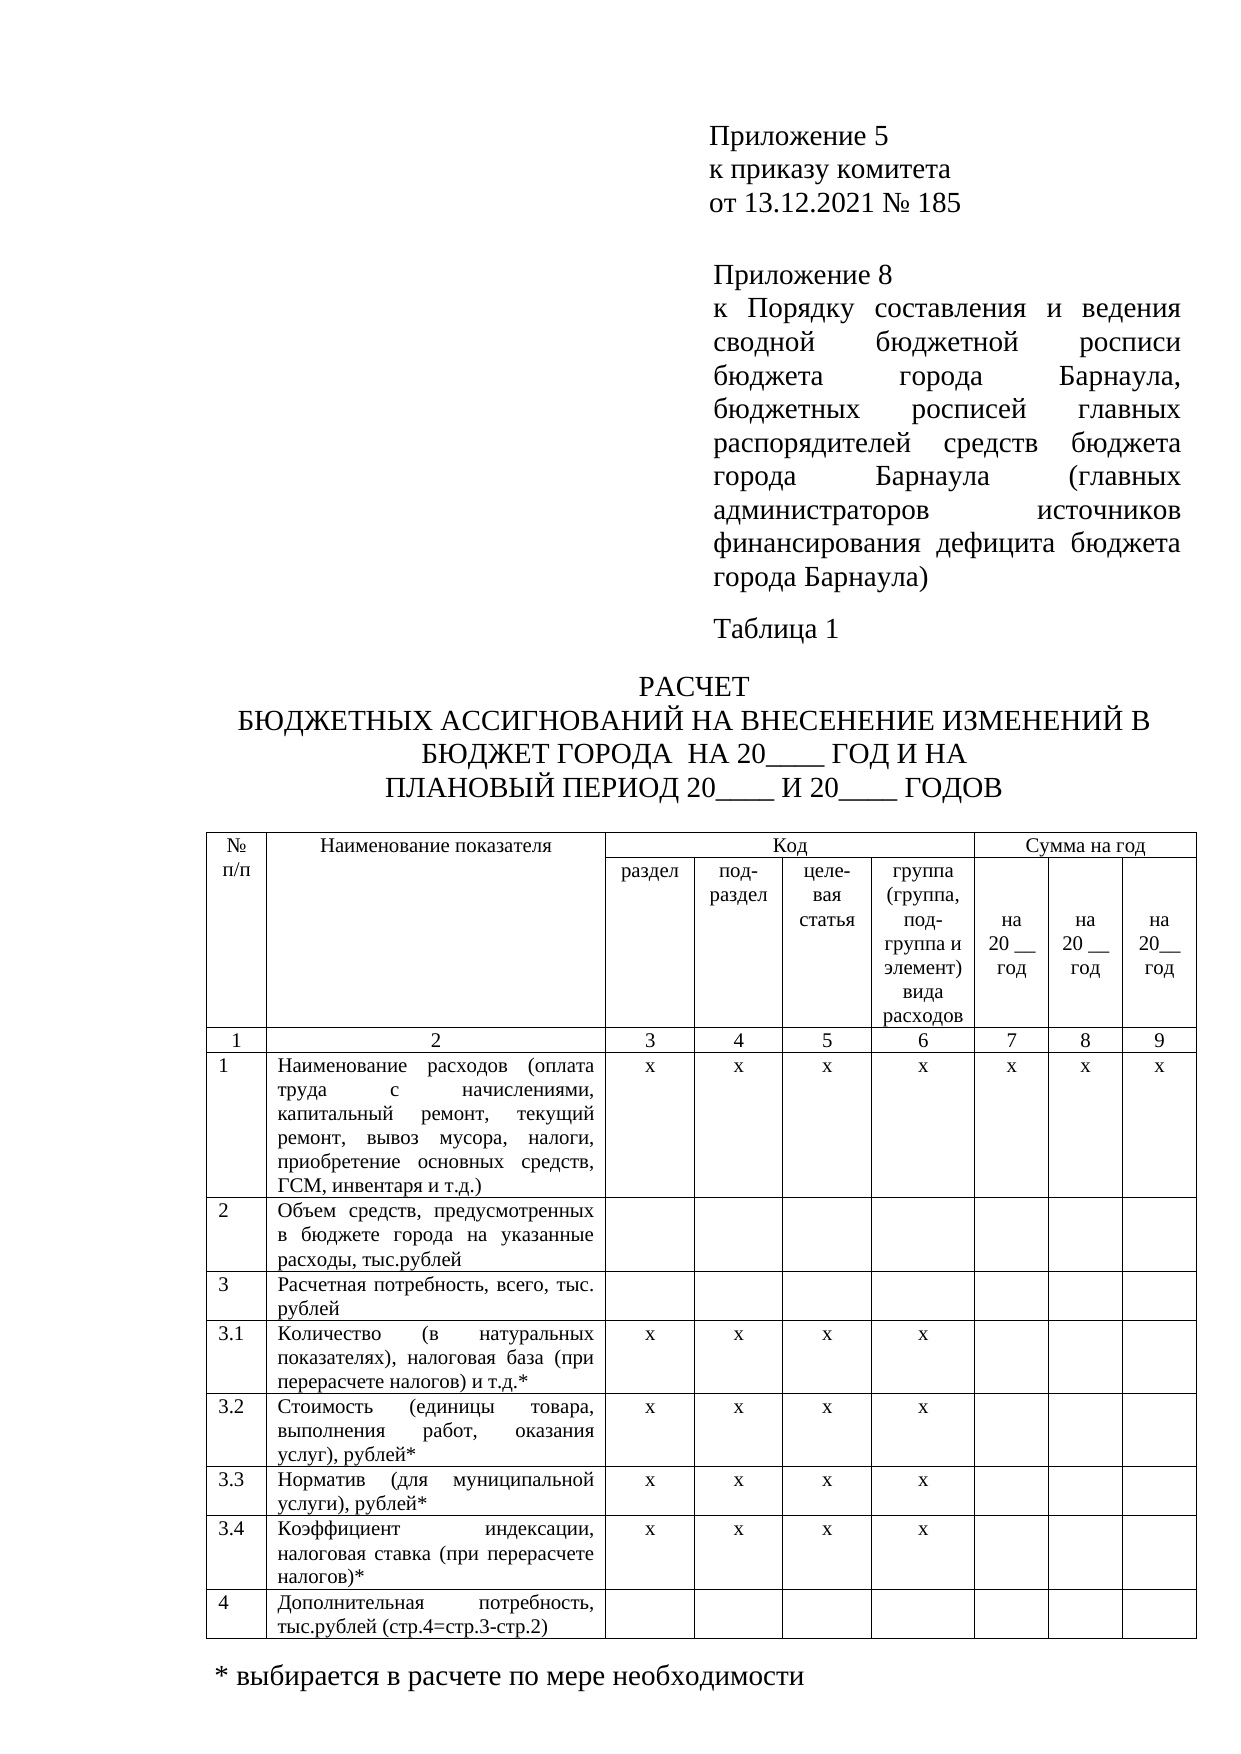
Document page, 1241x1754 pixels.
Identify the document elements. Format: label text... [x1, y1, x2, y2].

table_cell х [606, 1053, 694, 1197]
table_cell 9 [1123, 1028, 1196, 1052]
table_header № п/п [207, 833, 266, 1027]
table_cell [606, 1272, 694, 1320]
table_cell Норматив (для муниципальной услуги), рублей* [267, 1467, 605, 1515]
table_cell [1123, 1272, 1196, 1320]
table_cell х [872, 1467, 974, 1515]
table_cell 1 [207, 1053, 266, 1197]
table_cell х [606, 1516, 694, 1588]
table_cell х [1123, 1053, 1196, 1197]
table_cell [606, 1198, 694, 1271]
table_cell х [1049, 1053, 1122, 1197]
table_cell Дополнительная потребность, тыс.рублей (стр.4=стр.3-стр.2) [267, 1590, 605, 1638]
table_cell х [872, 1516, 974, 1588]
text БЮДЖЕТНЫХ АССИГНОВАНИЙ НА ВНЕСЕНЕНИЕ ИЗМЕНЕНИЙ В БЮДЖЕТ ГОРОДА НА 20____ ГОД И НА [207, 703, 1181, 770]
text Приложение 8 [713, 257, 1181, 291]
table_cell [606, 1590, 694, 1638]
table_cell [695, 1272, 782, 1320]
table_cell х [606, 1394, 694, 1466]
table_cell [1123, 1198, 1196, 1271]
table_cell [783, 1590, 871, 1638]
text ПЛАНОВЫЙ ПЕРИОД 20____ И 20____ ГОДОВ [207, 770, 1181, 803]
table_cell [695, 1590, 782, 1638]
table_cell [975, 1198, 1048, 1271]
table_cell [1123, 1321, 1196, 1393]
table_cell [872, 1198, 974, 1271]
table_cell х [783, 1053, 871, 1197]
table_cell [975, 1394, 1048, 1466]
table_cell 6 [872, 1028, 974, 1052]
table_cell [1049, 1321, 1122, 1393]
table_cell Количество (в натуральных показателях), налоговая база (при перерасчете налогов) и т.д.* [267, 1321, 605, 1393]
table_cell [1049, 1394, 1122, 1466]
table_cell [1049, 1516, 1122, 1588]
table_cell 8 [1049, 1028, 1122, 1052]
table_cell х [872, 1053, 974, 1197]
table_cell х [783, 1516, 871, 1588]
text к приказу комитета [709, 152, 1181, 185]
table_cell [783, 1198, 871, 1271]
table_cell 4 [207, 1590, 266, 1638]
text к Порядку составления и ведения сводной бюджетной росписи бюджета города Барнаула, бюджетных росписей главных распорядителей средств бюджета города Барнаула (главных администраторов источников финансирования дефицита бюджета города Барнаула) [713, 291, 1181, 592]
table_cell [975, 1272, 1048, 1320]
table_cell [1123, 1394, 1196, 1466]
table_cell 3 [207, 1272, 266, 1320]
table_cell Расчетная потребность, всего, тыс. рублей [267, 1272, 605, 1320]
table_cell [975, 1590, 1048, 1638]
table_cell х [695, 1321, 782, 1393]
table_header Сумма на год [975, 833, 1196, 857]
text Приложение 5 [709, 118, 1181, 152]
text РАСЧЕТ [207, 669, 1181, 703]
table_cell х [695, 1394, 782, 1466]
table_cell х [872, 1394, 974, 1466]
table_cell х [695, 1467, 782, 1515]
table_cell 1 [207, 1028, 266, 1052]
text Таблица 1 [713, 612, 1181, 645]
table_cell [783, 1272, 871, 1320]
table_cell [1123, 1516, 1196, 1588]
table_cell х [606, 1321, 694, 1393]
table_cell х [606, 1467, 694, 1515]
table_cell [872, 1272, 974, 1320]
table_cell [975, 1467, 1048, 1515]
table_header Наименование показателя [267, 833, 605, 1027]
table_cell [1049, 1467, 1122, 1515]
table_cell на 20 __ год [1049, 858, 1122, 1027]
table_cell [1123, 1590, 1196, 1638]
table_cell х [695, 1516, 782, 1588]
table_cell х [872, 1321, 974, 1393]
table_cell на 20__ год [1123, 858, 1196, 1027]
table_cell Стоимость (единицы товара, выполнения работ, оказания услуг), рублей* [267, 1394, 605, 1466]
table_cell 3.2 [207, 1394, 266, 1466]
table_cell 2 [267, 1028, 605, 1052]
table_cell [1123, 1467, 1196, 1515]
table_cell группа (группа, под-группа и элемент) вида расходов [872, 858, 974, 1027]
table_cell Коэффициент индексации, налоговая ставка (при перерасчете налогов)* [267, 1516, 605, 1588]
table_cell [1049, 1272, 1122, 1320]
table_cell х [783, 1394, 871, 1466]
table_cell 4 [695, 1028, 782, 1052]
table_cell х [975, 1053, 1048, 1197]
table_cell х [783, 1467, 871, 1515]
table_cell Наименование расходов (оплата труда с начислениями, капитальный ремонт, текущий ремонт, вывоз мусора, налоги, приобретение основных средств, ГСМ, инвентаря и т.д.) [267, 1053, 605, 1197]
table_cell 3.1 [207, 1321, 266, 1393]
table_cell под-раздел [695, 858, 782, 1027]
table_cell [695, 1198, 782, 1271]
table_cell х [783, 1321, 871, 1393]
text * выбирается в расчете по мере необходимости [207, 1658, 1181, 1691]
table_cell Объем средств, предусмотренных в бюджете города на указанные расходы, тыс.рублей [267, 1198, 605, 1271]
table_cell х [695, 1053, 782, 1197]
table_cell [1049, 1198, 1122, 1271]
table_cell 3 [606, 1028, 694, 1052]
table_cell [975, 1516, 1048, 1588]
table_cell 3.3 [207, 1467, 266, 1515]
table_cell [975, 1321, 1048, 1393]
table_header Код [606, 833, 974, 857]
text от 13.12.2021 № 185 [709, 185, 1181, 219]
table_cell [1049, 1590, 1122, 1638]
table_cell раздел [606, 858, 694, 1027]
table_cell 7 [975, 1028, 1048, 1052]
table_cell 5 [783, 1028, 871, 1052]
table_cell на 20 __ год [975, 858, 1048, 1027]
table_cell 2 [207, 1198, 266, 1271]
table_cell [872, 1590, 974, 1638]
table_cell целе-вая статья [783, 858, 871, 1027]
table_cell 3.4 [207, 1516, 266, 1588]
